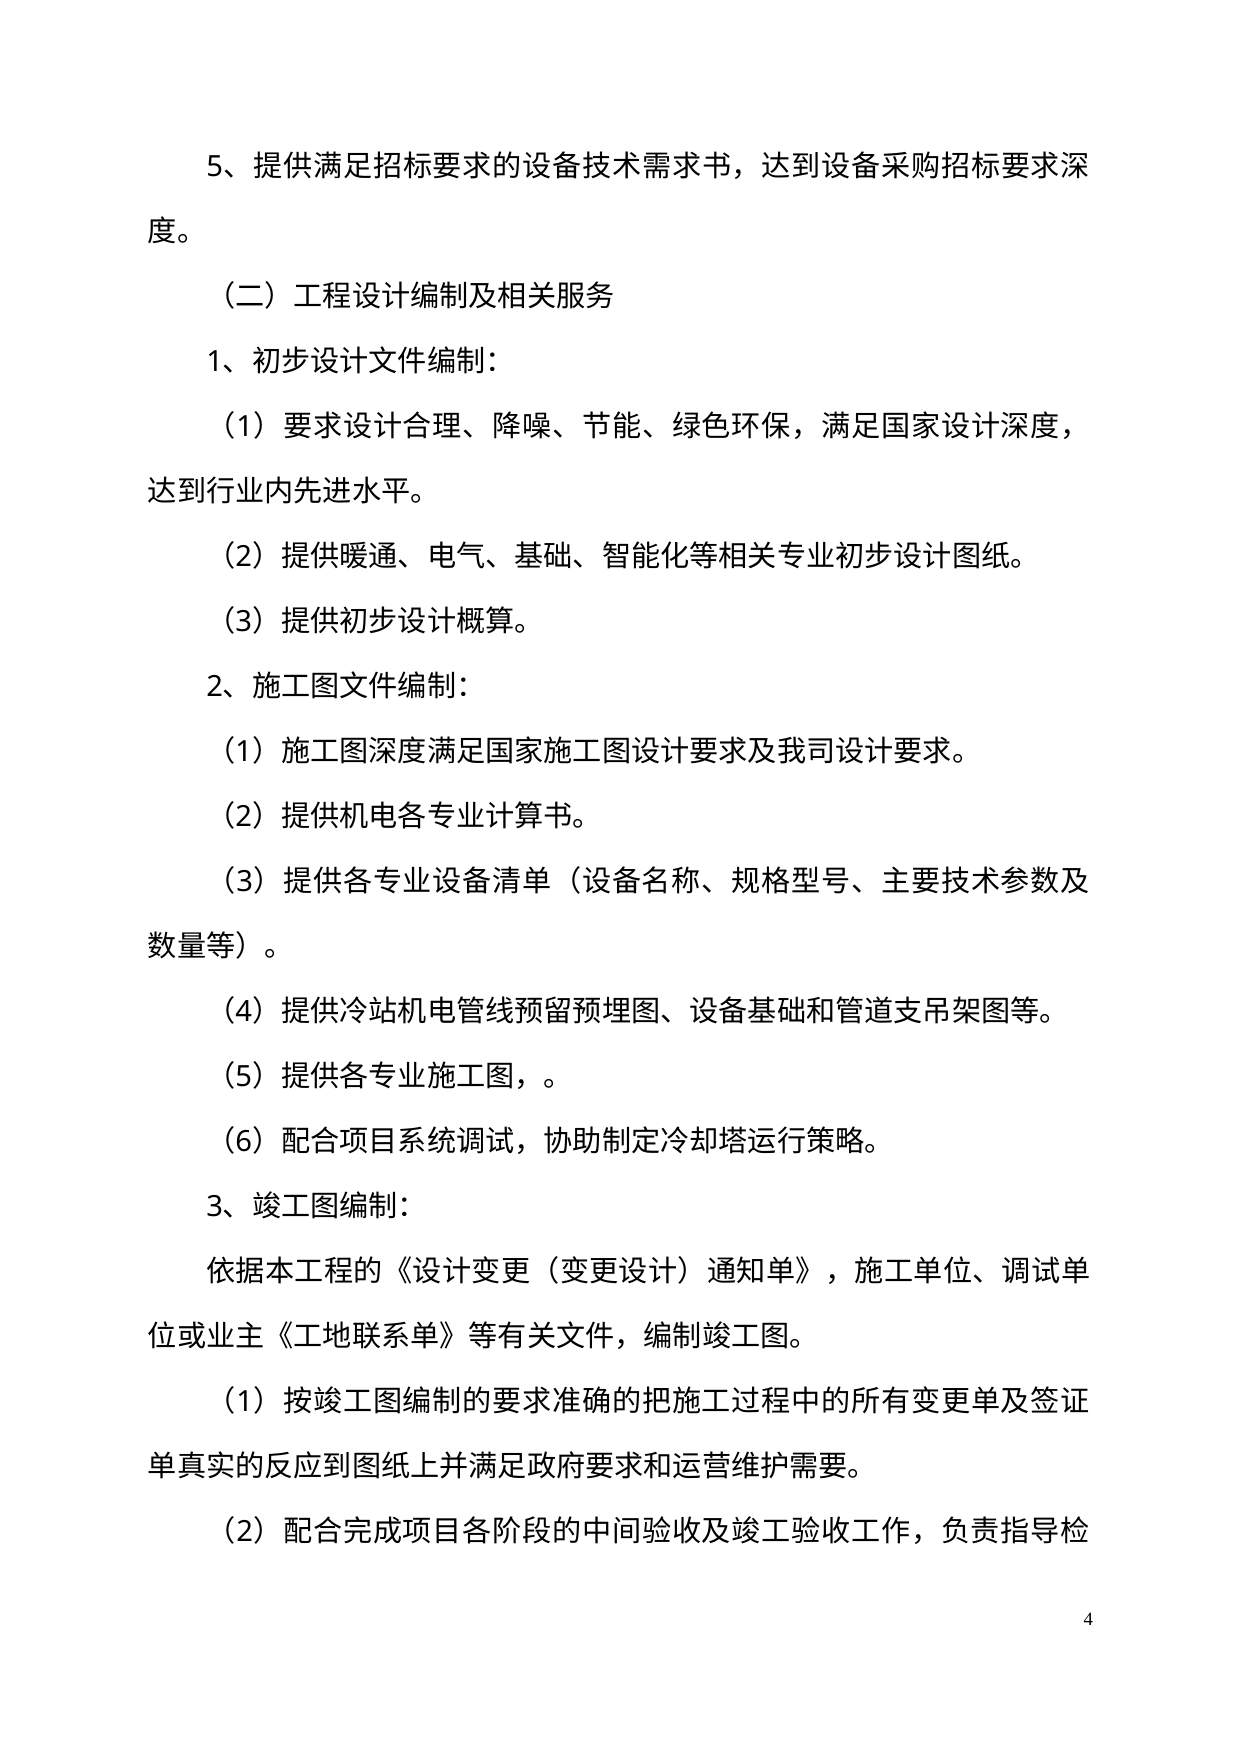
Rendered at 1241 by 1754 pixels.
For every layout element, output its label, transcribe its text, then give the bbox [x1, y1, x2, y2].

text （二）工程设计编制及相关服务 [148, 262, 1092, 327]
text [148, 1497, 1092, 1562]
text 1、初步设计文件编制： [148, 327, 1092, 392]
text （3）提供初步设计概算。 [148, 587, 1092, 652]
text （3）提供各专业设备清单（设备名称、规格型号、主要技术参数及数量等）。 [148, 847, 1092, 977]
text 5、提供满足招标要求的设备技术需求书，达到设备采购招标要求深度。 [148, 132, 1092, 262]
text 2、施工图文件编制： [148, 652, 1092, 717]
text （1）按竣工图编制的要求准确的把施工过程中的所有变更单及签证单真实的反应到图纸上并满足政府要求和运营维护需要。 [148, 1367, 1092, 1497]
text （2）提供机电各专业计算书。 [148, 782, 1092, 847]
text （5）提供各专业施工图，。 [148, 1042, 1092, 1107]
text （6）配合项目系统调试，协助制定冷却塔运行策略。 [148, 1107, 1092, 1172]
text 依据本工程的《设计变更（变更设计）通知单》，施工单位、调试单位或业主《工地联系单》等有关文件，编制竣工图。 [148, 1237, 1092, 1367]
text 3、竣工图编制： [148, 1172, 1092, 1237]
text （2）提供暖通、电气、基础、智能化等相关专业初步设计图纸。 [148, 522, 1092, 587]
text （4）提供冷站机电管线预留预埋图、设备基础和管道支吊架图等。 [148, 977, 1092, 1042]
text （1）施工图深度满足国家施工图设计要求及我司设计要求。 [148, 717, 1092, 782]
text （1）要求设计合理、降噪、节能、绿色环保，满足国家设计深度，达到行业内先进水平。 [148, 392, 1092, 522]
